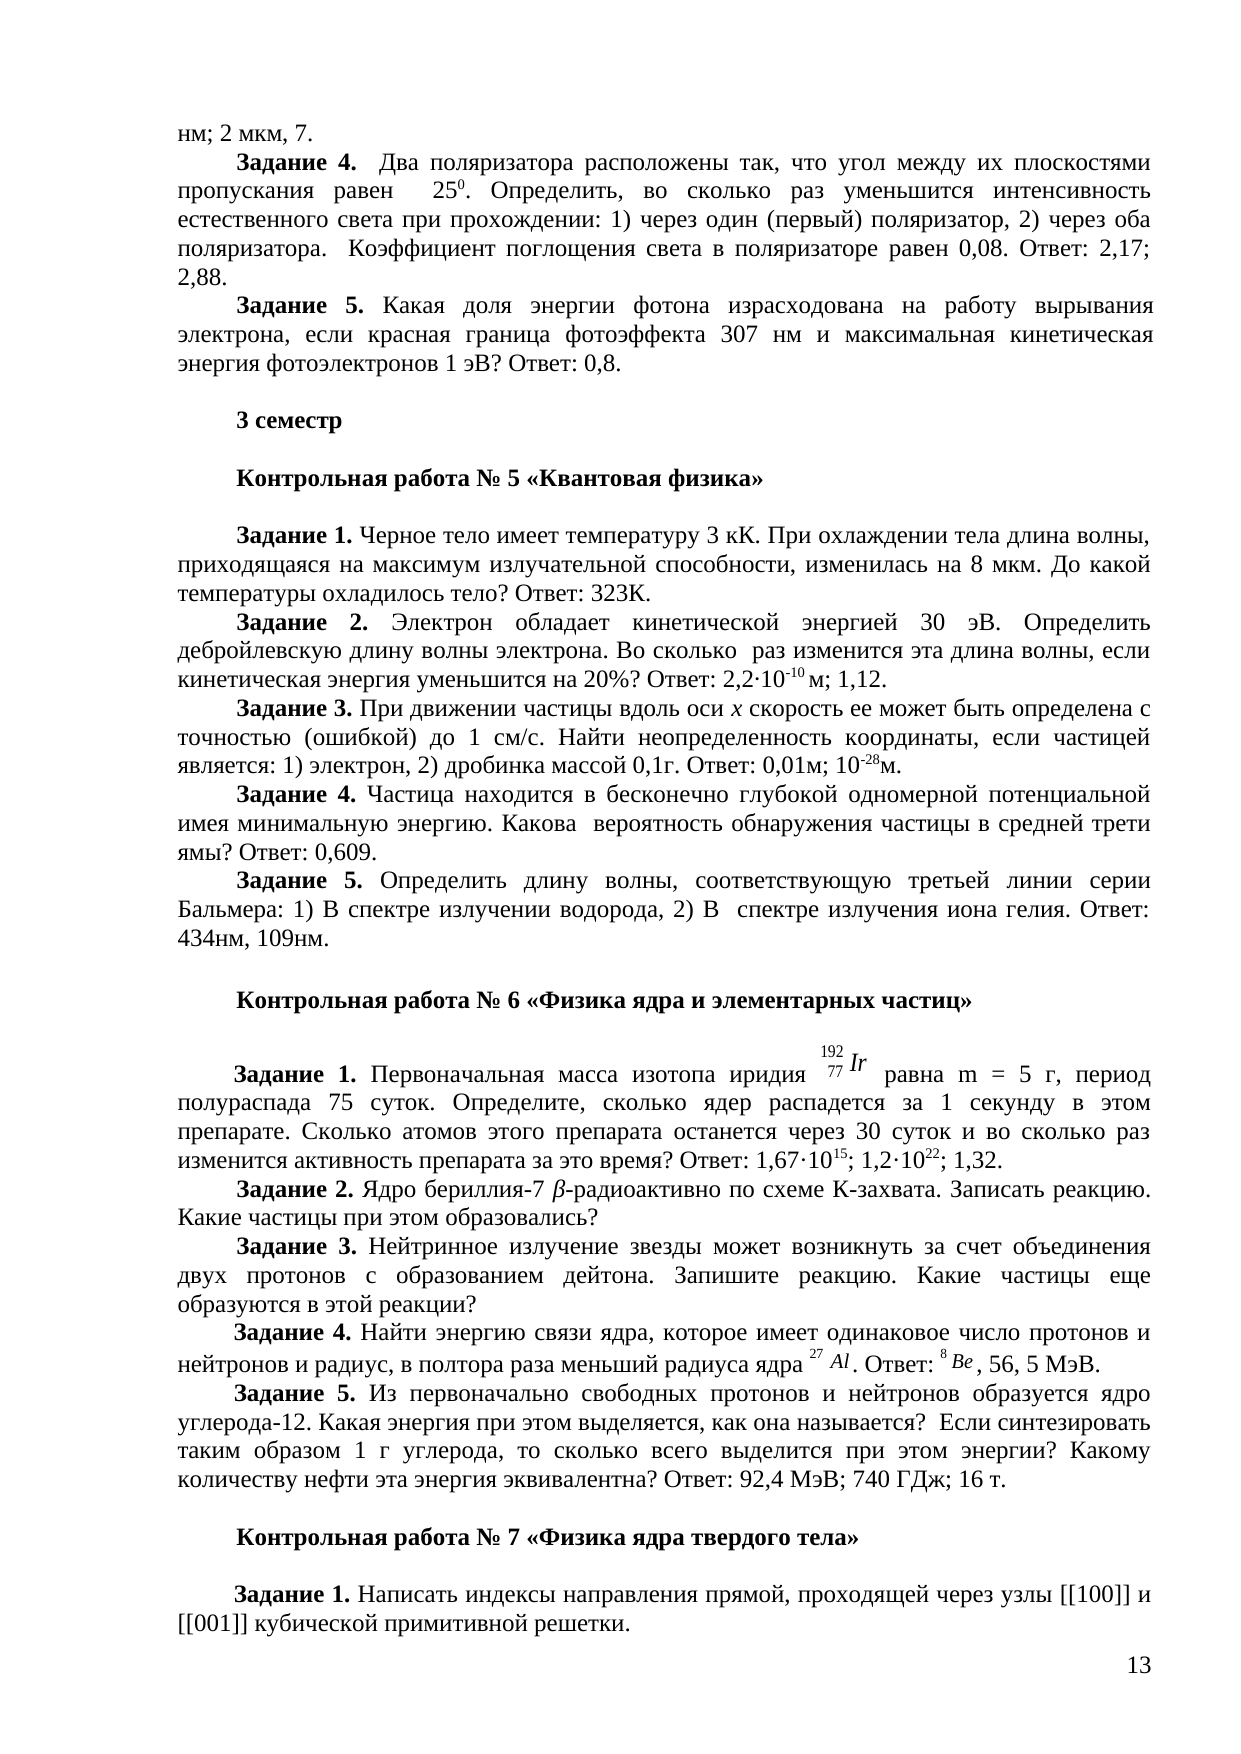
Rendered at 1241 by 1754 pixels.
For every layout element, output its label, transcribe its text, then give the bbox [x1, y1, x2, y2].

text Задание 5. Из первоначально свободных протонов и нейтронов образуется ядро углерода-12. Какая энергия при этом выделяется, как она называется? Если синтезировать таким образом 1 г углерода, то сколько всего выделится при этом энергии? Какому количеству нефти эта энергия эквивалентна? Ответ: 92,4 МэВ; 740 ГДж; 16 т. [177, 1378, 1152, 1493]
text Задание 5. Определить длину волны, соответствующую третьей линии серии Бальмера: 1) В спектре излучении водорода, 2) В спектре излучения иона гелия. Ответ: 434нм, 109нм. [177, 866, 1152, 952]
text Контрольная работа № 6 «Физика ядра и элементарных частиц» [177, 985, 1152, 1014]
text Задание 2. Ядро бериллия-7 β-радиоактивно по схеме К-захвата. Записать реакцию. Какие частицы при этом образовались? [177, 1174, 1152, 1231]
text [177, 118, 1152, 147]
text Контрольная работа № 7 «Физика ядра твердого тела» [177, 1522, 1152, 1551]
text Задание 5. Какая доля энергии фотона израсходована на работу вырывания электрона, если красная граница фотоэффекта 307 нм и максимальная кинетическая энергия фотоэлектронов 1 эВ? Ответ: 0,8. [177, 291, 1154, 377]
text Задание 2. Электрон обладает кинетической энергией 30 эВ. Определить дебройлевскую длину волны электрона. Во сколько раз изменится эта длина волны, если кинетическая энергия уменьшится на 20%? Ответ: 2,2∙10-; 1,12. [177, 607, 1152, 693]
text Задание 3. При движении частицы вдоль оси x скорость ее может быть определена с точностью (ошибкой) до 1 см/с. Найти неопределенность координаты, если частицей является: 1) электрон, 2) дробинка массой 0,1г. Ответ: 0,01м; 10-28м. [177, 693, 1152, 779]
text 3 семестр [236, 406, 1152, 434]
text Задание 1. Первоначальная масса изотопа иридия равна m = , период полураспада 75 суток. Определите, сколько ядер распадется за 1 секунду в этом препарате. Сколько атомов этого препарата останется через 30 суток и во сколько раз изменится активность препарата за это время? Ответ: 1,67·1015; 1,2·1022; 1,32. [177, 1043, 1152, 1174]
text Задание 3. Нейтринное излучение звезды может возникнуть за счет объединения двух протонов с образованием дейтона. Запишите реакцию. Какие частицы еще образуются в этой реакции? [177, 1231, 1152, 1317]
text Задание 1. Черное тело имеет температуру 3 кК. При охлаждении тела длина волны, приходящаяся на максимум излучательной способности, изменилась на 8 мкм. До какой температуры охладилось тело? Ответ: 323К. [177, 521, 1152, 607]
text Задание 4. Два поляризатора расположены так, что угол между их плоскостями пропускания равен 250. Определить, во сколько раз уменьшится интенсивность естественного света при прохождении: 1) через один (первый) поляризатор, 2) через оба поляризатора. Коэффициент поглощения света в поляризаторе равен 0,08. Ответ: 2,17; 2,88. [177, 147, 1152, 291]
text Задание 4. Частица находится в бесконечно глубокой одномерной потенциальной имея минимальную энергию. Какова вероятность обнаружения частицы в средней трети ямы? Ответ: 0,609. [177, 779, 1152, 866]
text Задание 4. Найти энергию связи ядра, которое имеет одинаковое число протонов и нейтронов и радиус, в полтора раза меньший радиуса ядра . Ответ: , 56, 5 МэВ. [177, 1317, 1152, 1378]
text Задание 1. Написать индексы направления прямой, проходящей через узлы [[100]] и [[001]] кубической примитивной решетки. [177, 1579, 1152, 1637]
text Контрольная работа № 5 «Квантовая физика» [177, 463, 1152, 492]
